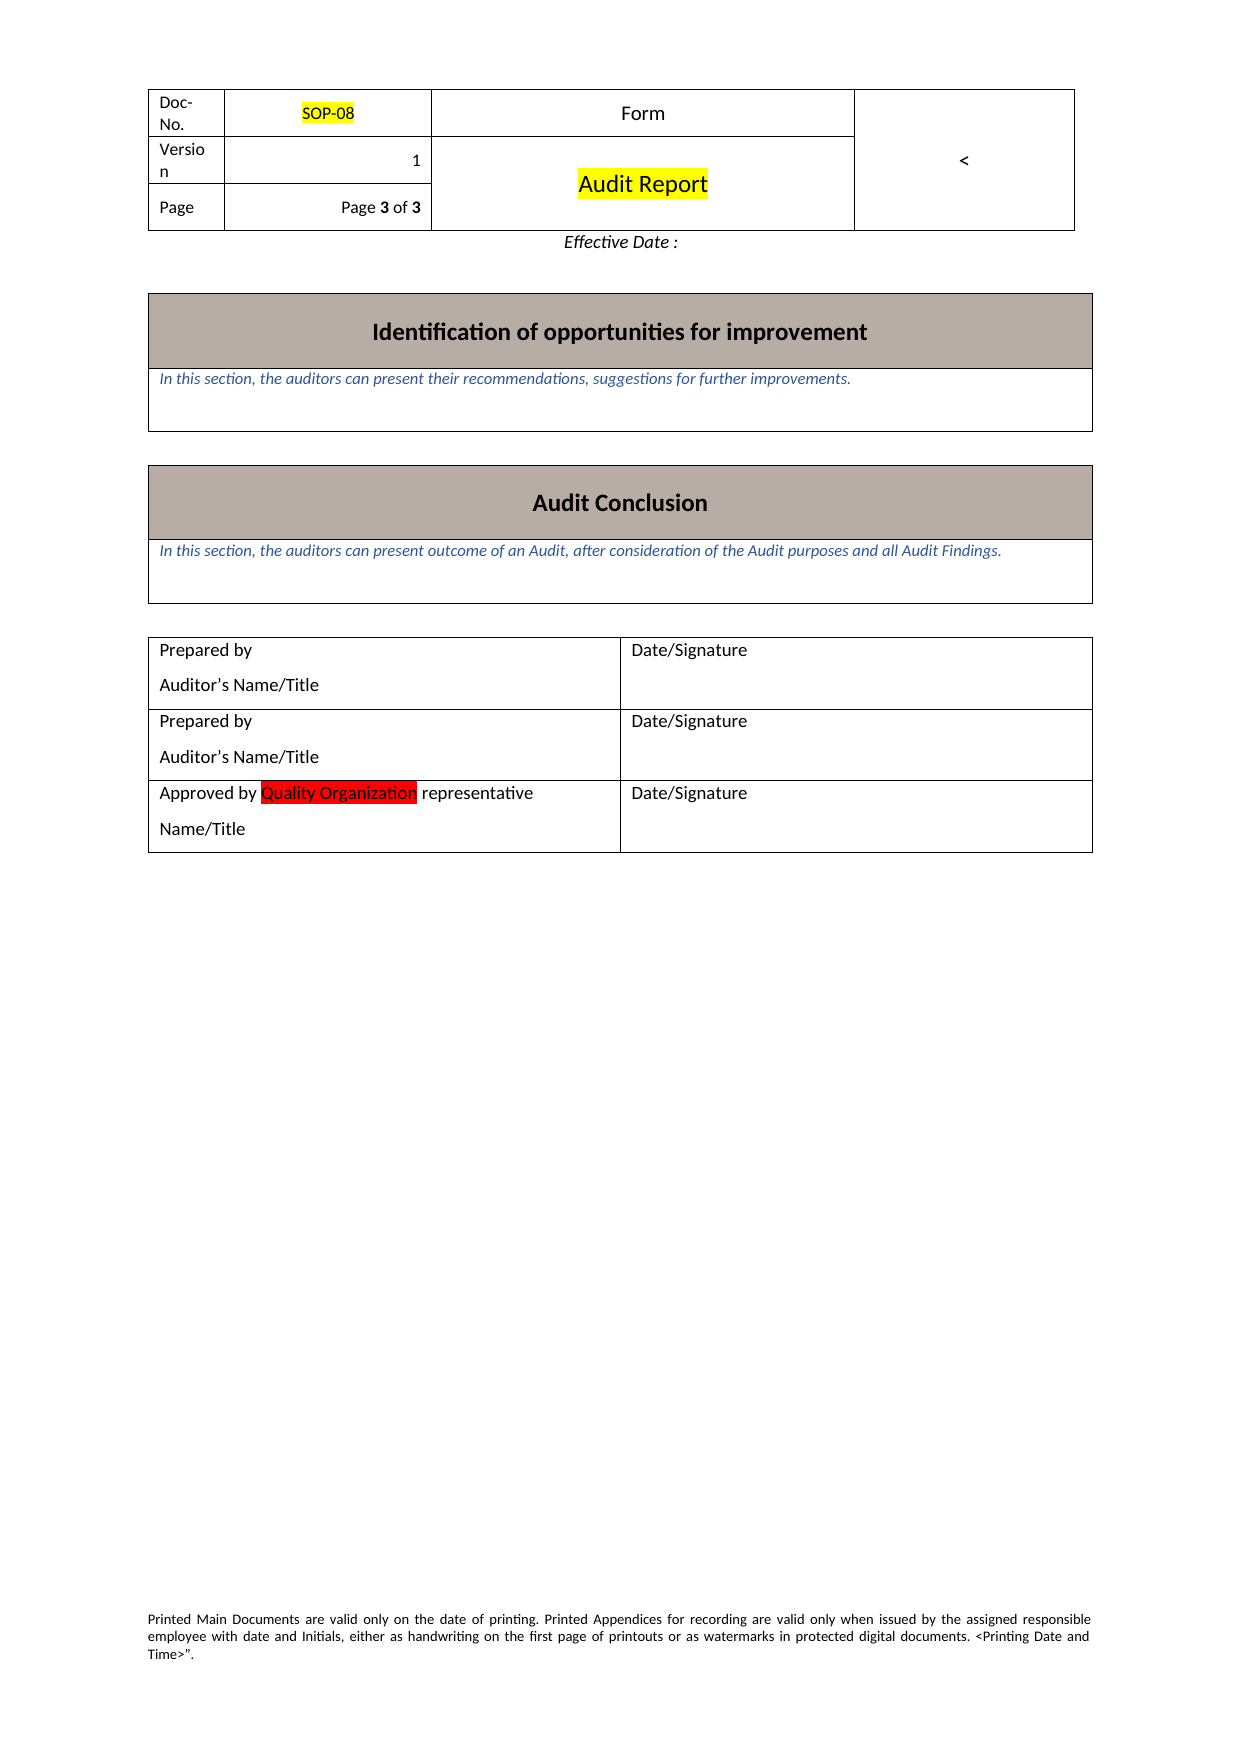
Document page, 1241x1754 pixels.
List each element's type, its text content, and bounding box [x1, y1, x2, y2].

table_header Audit Conclusion [149, 466, 1092, 539]
table_header Date/Signature [621, 638, 1092, 708]
table_cell Date/Signature [621, 710, 1092, 780]
table_cell In this section, the auditors can present outcome of an Audit, after consideration of the Audit purposes and all Audit Findings. [149, 540, 1092, 603]
table_header Identification of opportunities for improvement [149, 294, 1092, 368]
table_header Prepared by Auditor’s Name/Title [149, 638, 620, 708]
table_cell In this section, the auditors can present their recommendations, suggestions for further improvements. [149, 369, 1092, 431]
table_cell Approved by Quality Organization representative Name/Title [149, 781, 620, 852]
table_cell Prepared by Auditor’s Name/Title [149, 710, 620, 780]
table_cell Date/Signature [621, 781, 1092, 852]
